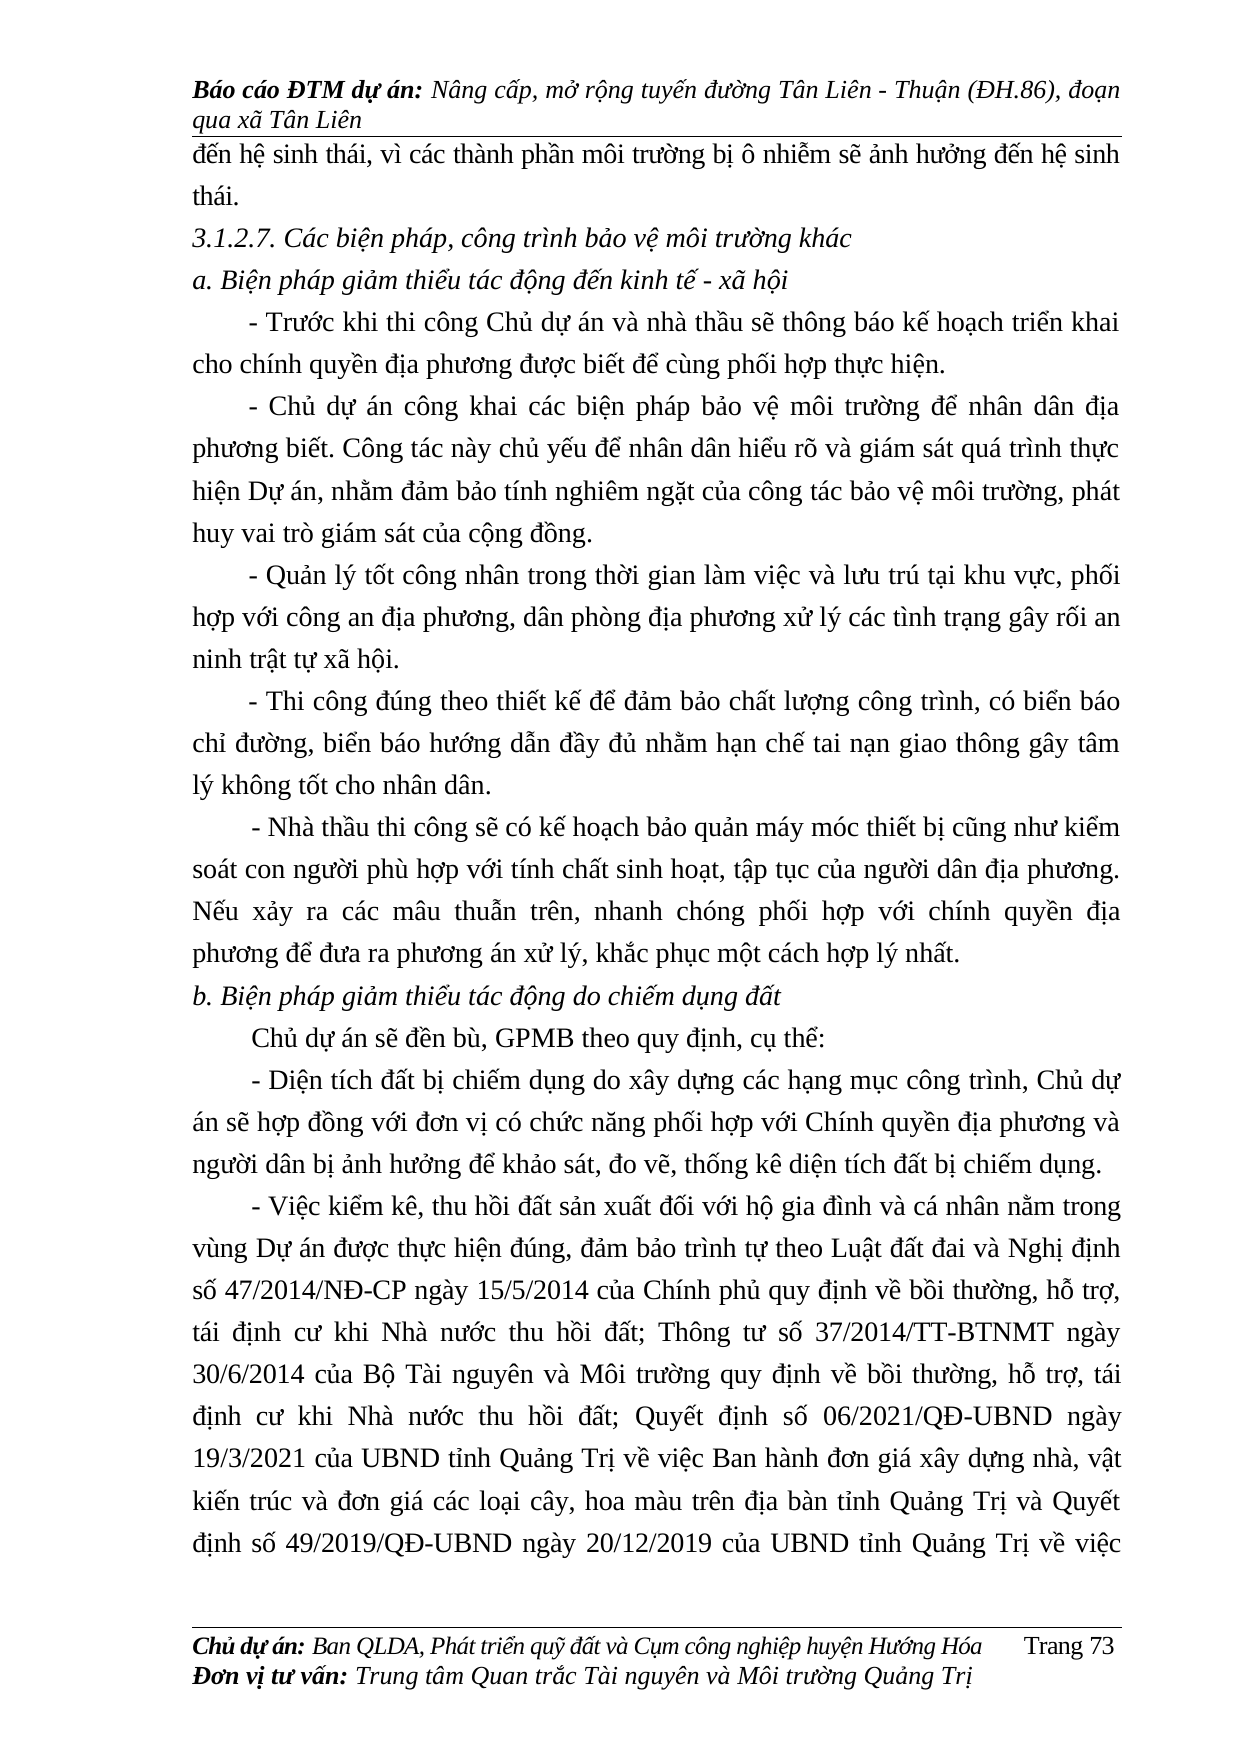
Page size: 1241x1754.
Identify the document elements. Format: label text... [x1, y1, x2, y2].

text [192, 137, 1122, 211]
text a. Biện pháp giảm thiểu tác động đến kinh tế - xã hội [192, 263, 1122, 296]
text - Trước khi thi công Chủ dự án và nhà thầu sẽ thông báo kế hoạch triển khai cho chính quyền địa phương được biết để cùng phối hợp thực hiện. [192, 305, 1122, 380]
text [192, 1189, 1122, 1558]
text b. Biện pháp giảm thiểu tác động do chiếm dụng đất [192, 979, 1122, 1011]
text - Nhà thầu thi công sẽ có kế hoạch bảo quản máy móc thiết bị cũng như kiểm soát con người phù hợp với tính chất sinh hoạt, tập tục của người dân địa phương. Nếu xảy ra các mâu thuẫn trên, nhanh chóng phối hợp với chính quyền địa phương để đưa ra phương án xử lý, khắc phục một cách hợp lý nhất. [192, 810, 1122, 969]
text - Diện tích đất bị chiếm dụng do xây dựng các hạng mục công trình, Chủ dự án sẽ hợp đồng với đơn vị có chức năng phối hợp với Chính quyền địa phương và người dân bị ảnh hưởng để khảo sát, đo vẽ, thống kê diện tích đất bị chiếm dụng. [192, 1063, 1122, 1179]
text - Quản lý tốt công nhân trong thời gian làm việc và lưu trú tại khu vực, phối hợp với công an địa phương, dân phòng địa phương xử lý các tình trạng gây rối an ninh trật tự xã hội. [192, 558, 1122, 674]
text - Chủ dự án công khai các biện pháp bảo vệ môi trường để nhân dân địa phương biết. Công tác này chủ yếu để nhân dân hiểu rõ và giám sát quá trình thực hiện Dự án, nhằm đảm bảo tính nghiêm ngặt của công tác bảo vệ môi trường, phát huy vai trò giám sát của cộng đồng. [192, 389, 1122, 548]
text Chủ dự án sẽ đền bù, GPMB theo quy định, cụ thể: [192, 1021, 1122, 1053]
text 3.1.2.7. Các biện pháp, công trình bảo vệ môi trường khác [192, 221, 1122, 253]
text - Thi công đúng theo thiết kế để đảm bảo chất lượng công trình, có biển báo chỉ đường, biển báo hướng dẫn đầy đủ nhằm hạn chế tai nạn giao thông gây tâm lý không tốt cho nhân dân. [192, 684, 1122, 801]
